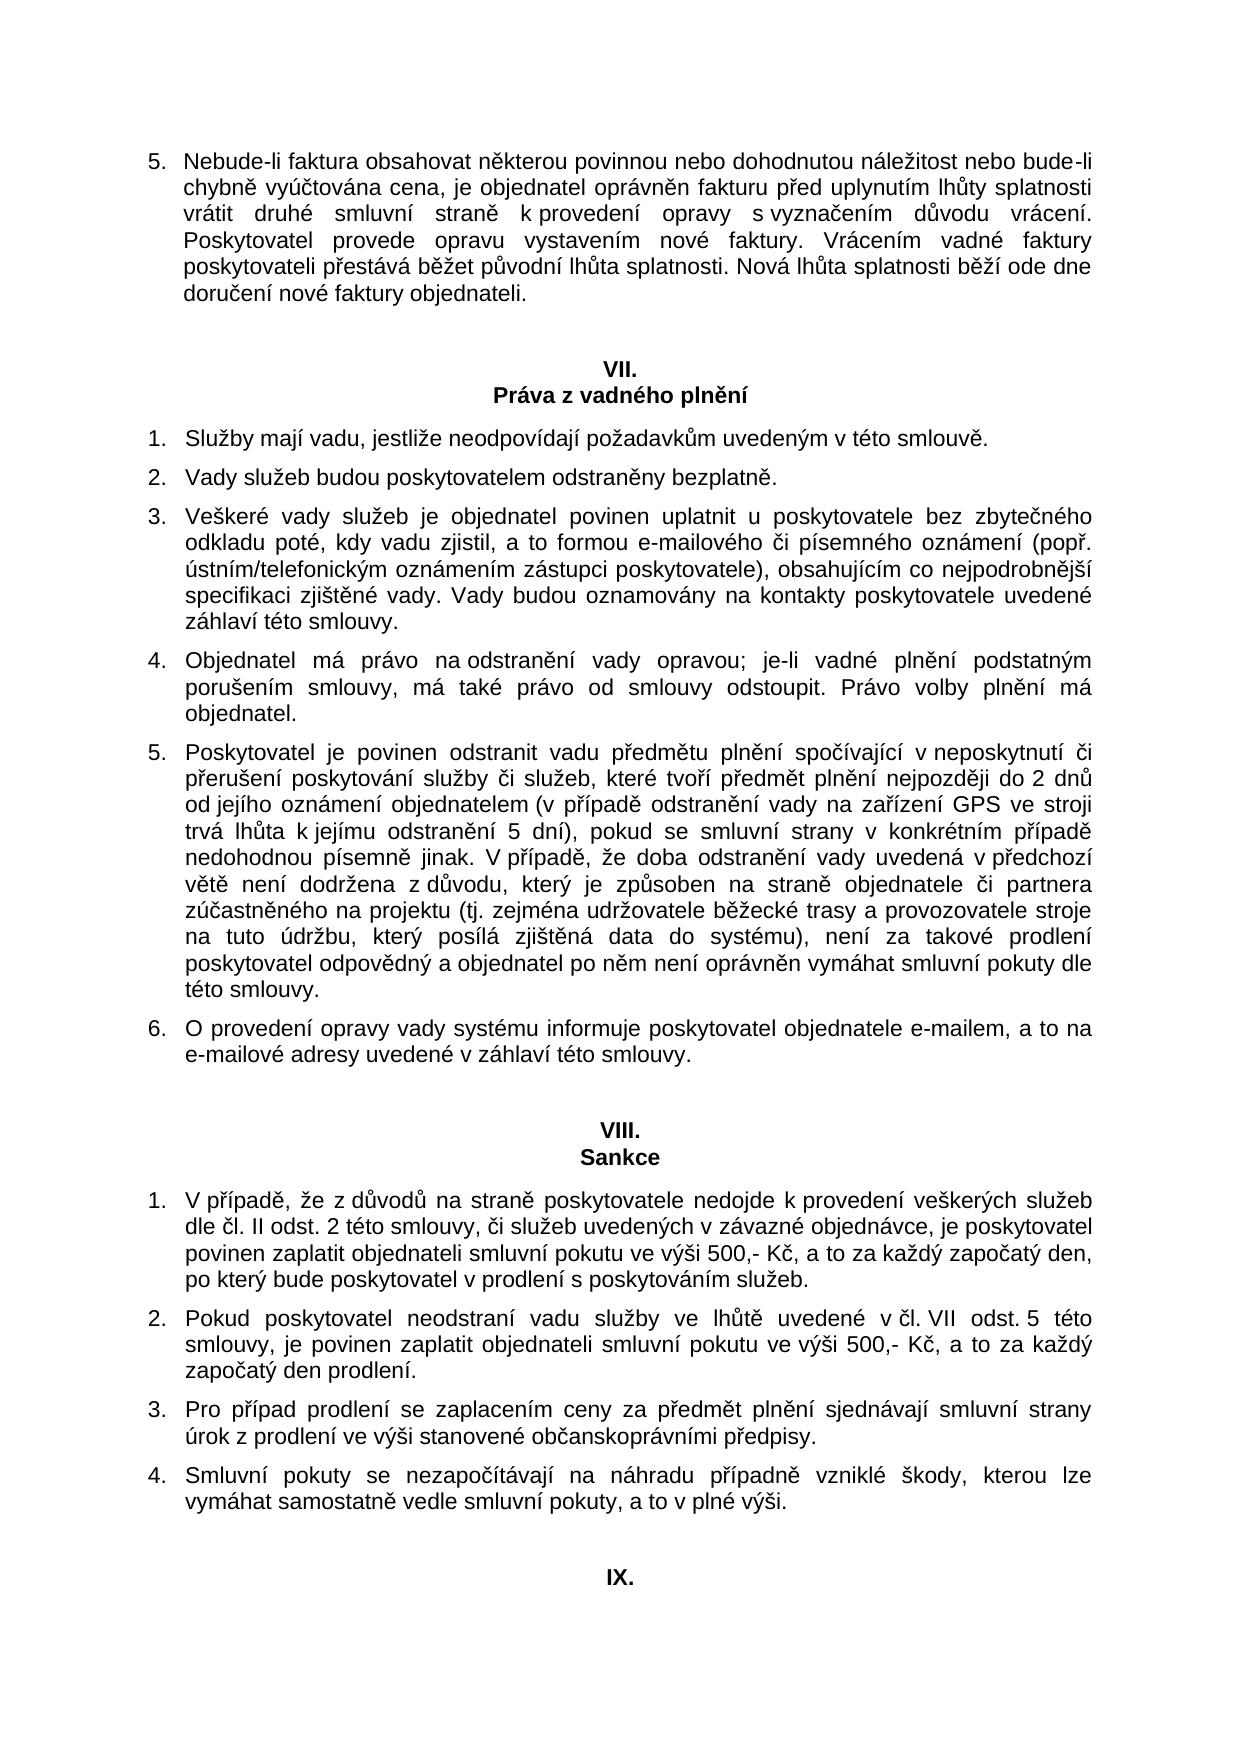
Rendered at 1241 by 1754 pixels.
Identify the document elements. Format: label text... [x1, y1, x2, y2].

list Poskytovatel je povinen odstranit vadu předmětu plnění spočívající v neposkytnutí či přerušení poskytování služby či služeb, které tvoří předmět plnění nejpozději do 2 dnů od jejího oznámení objednatelem (v případě odstranění vady na zařízení GPS ve stroji trvá lhůta k jejímu odstranění 5 dní), pokud se smluvní strany v konkrétním případě nedohodnou písemně jinak. V případě, že doba odstranění vady uvedená v předchozí větě není dodržena z důvodu, který je způsoben na straně objednatele či partnera zúčastněného na projektu (tj. zejména udržovatele běžecké trasy a provozovatele stroje na tuto údržbu, který posílá zjištěná data do systému), není za takové prodlení poskytovatel odpovědný a objednatel po něm není oprávněn vymáhat smluvní pokuty dle této smlouvy. [148, 739, 1092, 1002]
list Pro případ prodlení se zaplacením ceny za předmět plnění sjednávají smluvní strany úrok z prodlení ve výši stanovené občanskoprávními předpisy. [148, 1396, 1092, 1449]
list Smluvní pokuty se nezapočítávají na náhradu případně vzniklé škody, kterou lze vymáhat samostatně vedle smluvní pokuty, a to v plné výši. [148, 1462, 1092, 1514]
list O provedení opravy vady systému informuje poskytovatel objednatele e-mailem, a to na e-mailové adresy uvedené v záhlaví této smlouvy. [148, 1015, 1092, 1067]
list Práva z vadného plnění [148, 382, 1092, 408]
list V případě, že z důvodů na straně poskytovatele nedojde k provedení veškerých služeb dle čl. II odst. 2 této smlouvy, či služeb uvedených v závazné objednávce, je poskytovatel povinen zaplatit objednateli smluvní pokutu ve výši 500,- Kč, a to za každý započatý den, po který bude poskytovatel v prodlení s poskytováním služeb. [148, 1187, 1092, 1292]
list Služby mají vadu, jestliže neodpovídají požadavkům uvedeným v této smlouvě. [148, 425, 1092, 452]
list Vady služeb budou poskytovatelem odstraněny bezplatně. [148, 464, 1092, 490]
text VII. [148, 356, 1092, 382]
text IX. [148, 1564, 1092, 1591]
list Objednatel má právo na odstranění vady opravou; je-li vadné plnění podstatným porušením smlouvy, má také právo od smlouvy odstoupit. Právo volby plnění má objednatel. [148, 647, 1092, 726]
list Sankce [148, 1144, 1092, 1170]
list Pokud poskytovatel neodstraní vadu služby ve lhůtě uvedené v čl. VII odst. 5 této smlouvy, je povinen zaplatit objednateli smluvní pokutu ve výši 500,- Kč, a to za každý započatý den prodlení. [148, 1305, 1092, 1384]
list Nebude-li faktura obsahovat některou povinnou nebo dohodnutou náležitost nebo bude-li chybně vyúčtována cena, je objednatel oprávněn fakturu před uplynutím lhůty splatnosti vrátit druhé smluvní straně k provedení opravy s vyznačením důvodu vrácení. Poskytovatel provede opravu vystavením nové faktury. Vrácením vadné faktury poskytovateli přestává běžet původní lhůta splatnosti. Nová lhůta splatnosti běží ode dne doručení nové faktury objednateli. [148, 148, 1092, 306]
list Veškeré vady služeb je objednatel povinen uplatnit u poskytovatele bez zbytečného odkladu poté, kdy vadu zjistil, a to formou e-mailového či písemného oznámení (popř. ústním/telefonickým oznámením zástupci poskytovatele), obsahujícím co nejpodrobnější specifikaci zjištěné vady. Vady budou oznamovány na kontakty poskytovatele uvedené záhlaví této smlouvy. [148, 503, 1092, 635]
text VIII. [148, 1117, 1092, 1144]
